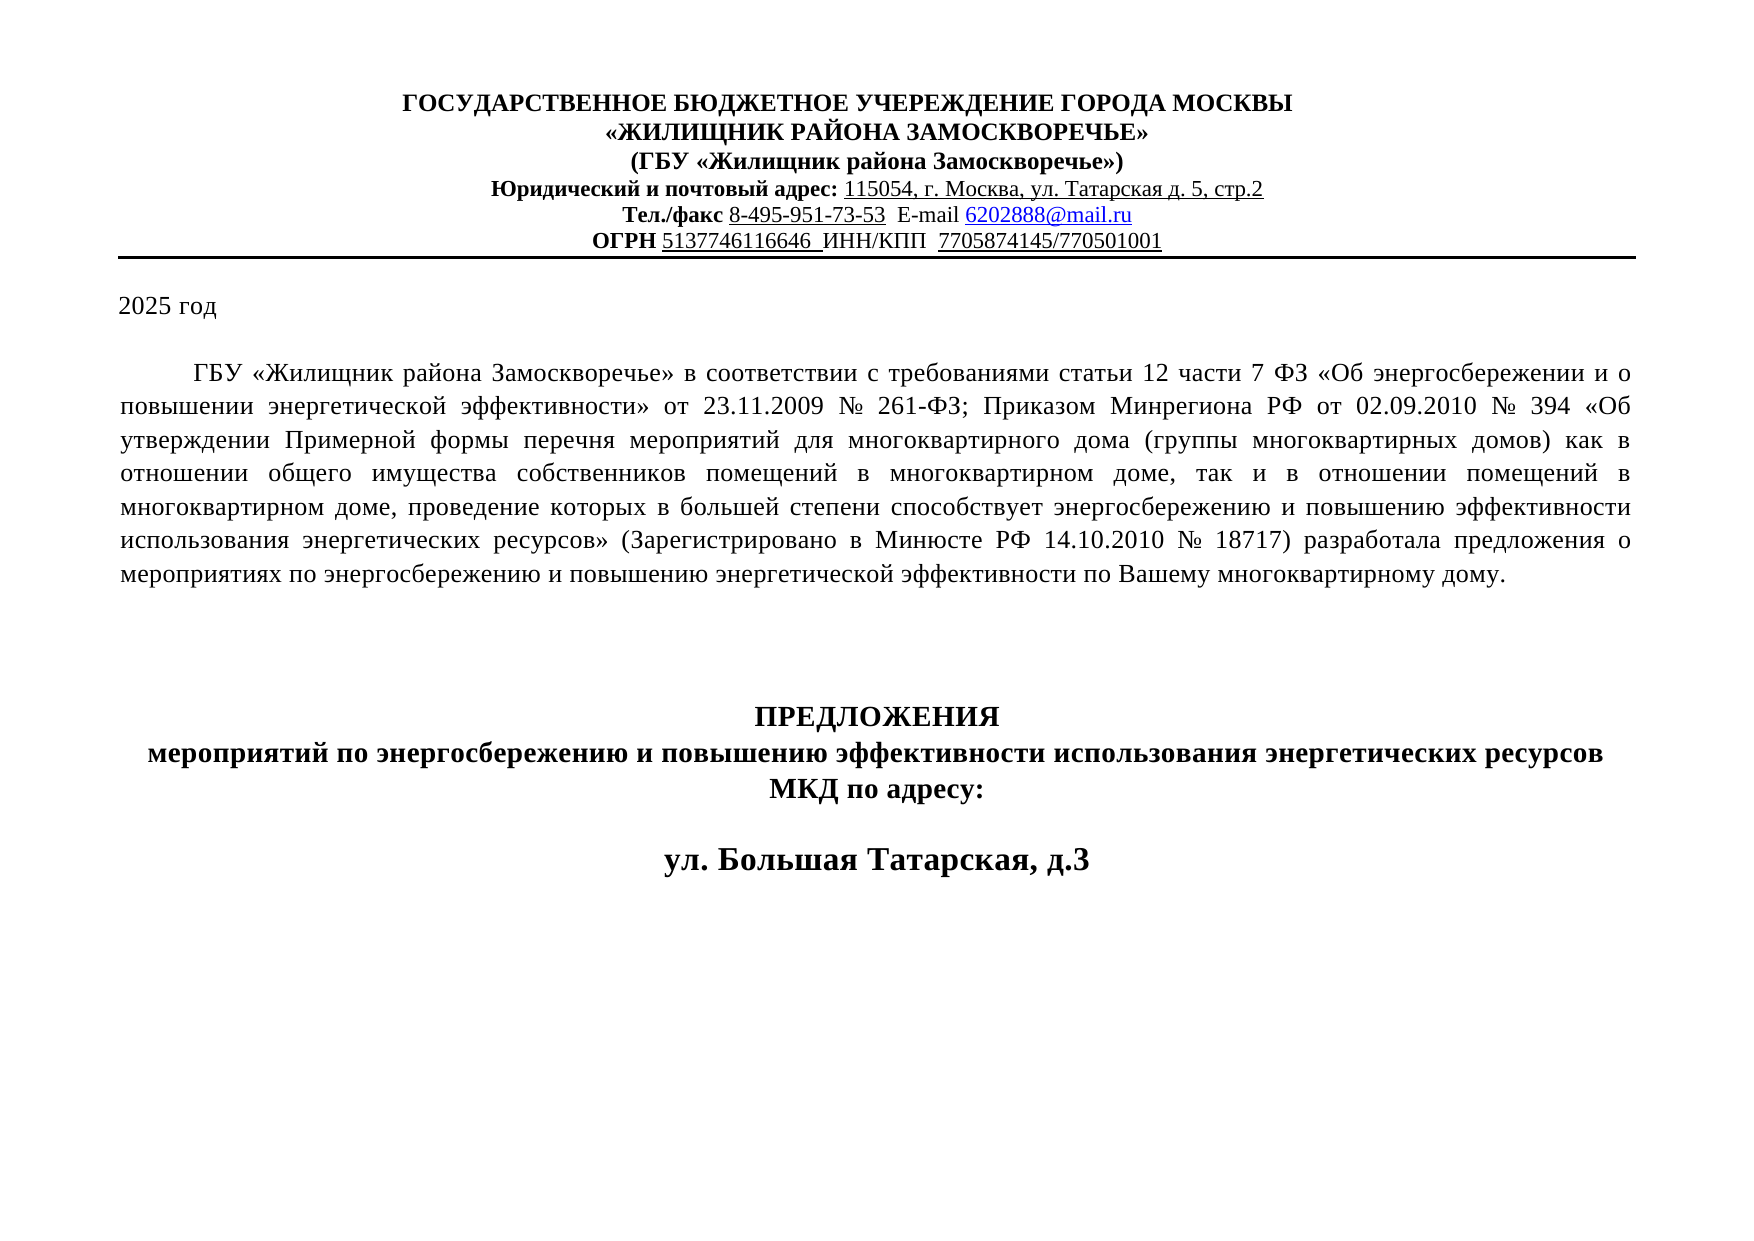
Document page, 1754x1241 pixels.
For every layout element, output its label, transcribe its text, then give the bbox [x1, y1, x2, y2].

text мероприятий по энергосбережению и повышению эффективности использования энергетических ресурсов МКД по адресу: [118, 733, 1636, 806]
text «ЖИЛИЩНИК РАЙОНА ЗАМОСКВОРЕЧЬЕ» [118, 117, 1636, 146]
text ПРЕДЛОЖЕНИЯ [118, 697, 1636, 733]
text 2025 год [118, 287, 1634, 321]
text ГБУ «Жилищник района Замоскворечье» в соответствии с требованиями статьи 12 части 7 ФЗ «Об энергосбережении и о повышении энергетической эффективности» от 23.11.2009 № 261-ФЗ; Приказом Минрегиона РФ от 02.09.2010 № 394 «Об утверждении Примерной формы перечня мероприятий для многоквартирного дома (группы многоквартирных домов) как в отношении общего имущества собственников помещений в многоквартирном доме, так и в отношении помещений в многоквартирном доме, проведение которых в большей степени способствует энергосбережению и повышению эффективности использования энергетических ресурсов» (Зарегистрировано в Минюсте РФ 14.10.2010 № 18717) разработала предложения о мероприятиях по энергосбережению и повышению энергетической эффективности по Вашему многоквартирному дому. [120, 354, 1634, 589]
text ОГРН 5137746116646 ИНН/КПП 7705874145/770501001 [118, 227, 1636, 256]
text ул. Большая Татарская, д.3 [118, 842, 1636, 878]
text Тел./факс 8-495-951-73-53 E-mail 6202888@mail.ru [118, 201, 1636, 227]
text Юридический и почтовый адрес: 115054, г. Москва, ул. Татарская д. 5, стр.2 [118, 175, 1636, 201]
text (ГБУ «Жилищник района Замоскворечье») [118, 146, 1636, 175]
text ГОСУДАРСТВЕННОЕ БЮДЖЕТНОЕ УЧЕРЕЖДЕНИЕ ГОРОДА МОСКВЫ [59, 88, 1636, 117]
